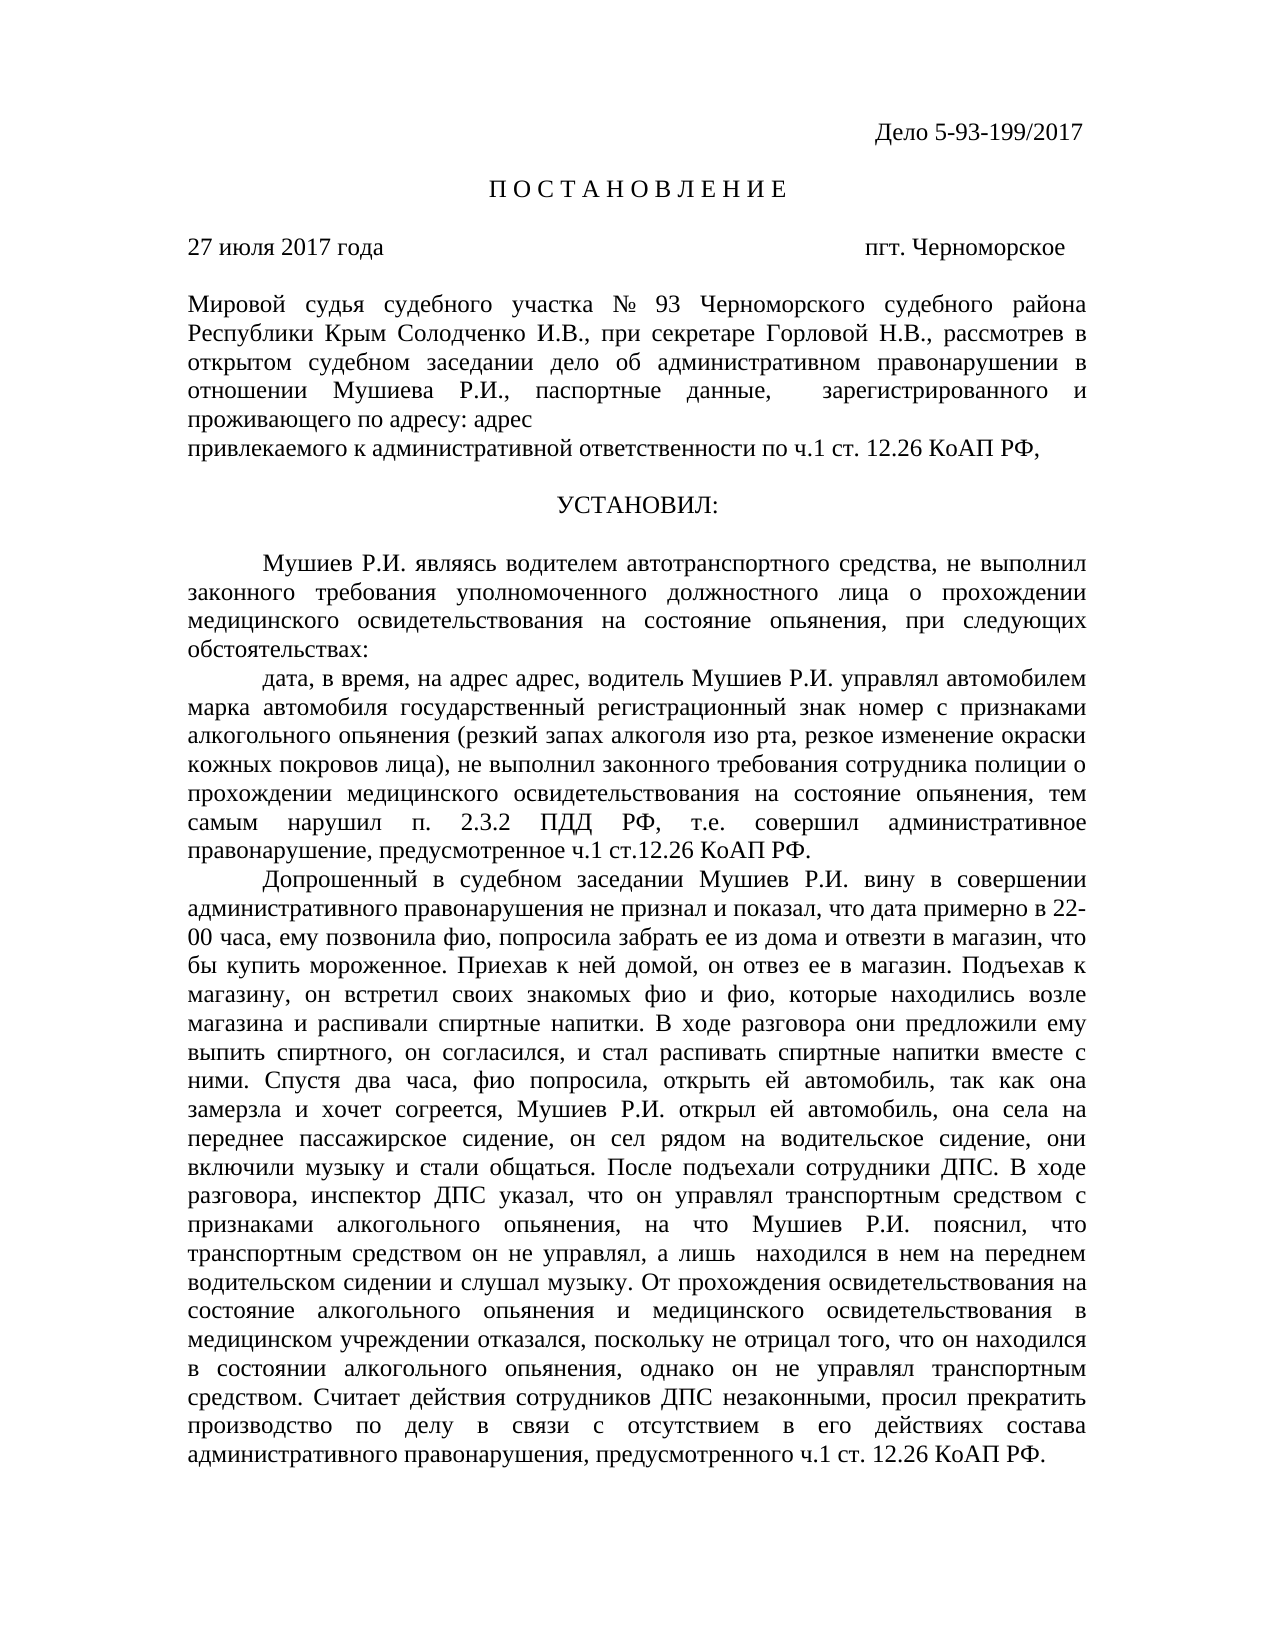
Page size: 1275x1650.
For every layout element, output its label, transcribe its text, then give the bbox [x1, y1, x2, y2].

text П О С Т А Н О В Л Е Н И Е [187, 174, 1087, 203]
text привлекаемого к административной ответственности по ч.1 ст. 12.26 КоАП РФ, [187, 433, 1087, 462]
text 27 июля 2017 года пгт. Черноморское [187, 232, 1087, 260]
text дата, в время, на адрес адрес, водитель Мушиев Р.И. управлял автомобилем марка автомобиля государственный регистрационный знак номер с признаками алкогольного опьянения (резкий запах алкоголя изо рта, резкое изменение окраски кожных покровов лица), не выполнил законного требования сотрудника полиции о прохождении медицинского освидетельствования на состояние опьянения, тем самым нарушил п. 2.3.2 ПДД РФ, т.е. совершил административное правонарушение, предусмотренное ч.1 ст.12.26 КоАП РФ. [187, 663, 1087, 864]
text Допрошенный в судебном заседании Мушиев Р.И. вину в совершении административного правонарушения не признал и показал, что дата примерно в 22-00 часа, ему позвонила фио, попросила забрать ее из дома и отвезти в магазин, что бы купить мороженное. Приехав к ней домой, он отвез ее в магазин. Подъехав к магазину, он встретил своих знакомых фио и фио, которые находились возле магазина и распивали спиртные напитки. В ходе разговора они предложили ему выпить спиртного, он согласился, и стал распивать спиртные напитки вместе с ними. Спустя два часа, фио попросила, открыть ей автомобиль, так как она замерзла и хочет согреется, Мушиев Р.И. открыл ей автомобиль, она села на переднее пассажирское сидение, он сел рядом на водительское сидение, они включили музыку и стали общаться. После подъехали сотрудники ДПС. В ходе разговора, инспектор ДПС указал, что он управлял транспортным средством с признаками алкогольного опьянения, на что Мушиев Р.И. пояснил, что транспортным средством он не управлял, а лишь находился в нем на переднем водительском сидении и слушал музыку. От прохождения освидетельствования на состояние алкогольного опьянения и медицинского освидетельствования в медицинском учреждении отказался, поскольку не отрицал того, что он находился в состоянии алкогольного опьянения, однако он не управлял транспортным средством. Считает действия сотрудников ДПС незаконными, просил прекратить производство по делу в связи с отсутствием в его действиях состава административного правонарушения, предусмотренного ч.1 ст. 12.26 КоАП РФ. [187, 864, 1087, 1468]
text УСТАНОВИЛ: [187, 490, 1087, 519]
text Мировой судья судебного участка № 93 Черноморского судебного района Республики Крым Солодченко И.В., при секретаре Горловой Н.В., рассмотрев в открытом судебном заседании дело об административном правонарушении в отношении Мушиева Р.И., паспортные данные, зарегистрированного и проживающего по адресу: адрес [187, 289, 1087, 433]
text Дело 5-93-199/2017 [187, 117, 1087, 145]
text Мушиев Р.И. являясь водителем автотранспортного средства, не выполнил законного требования уполномоченного должностного лица о прохождении медицинского освидетельствования на состояние опьянения, при следующих обстоятельствах: [187, 548, 1087, 663]
